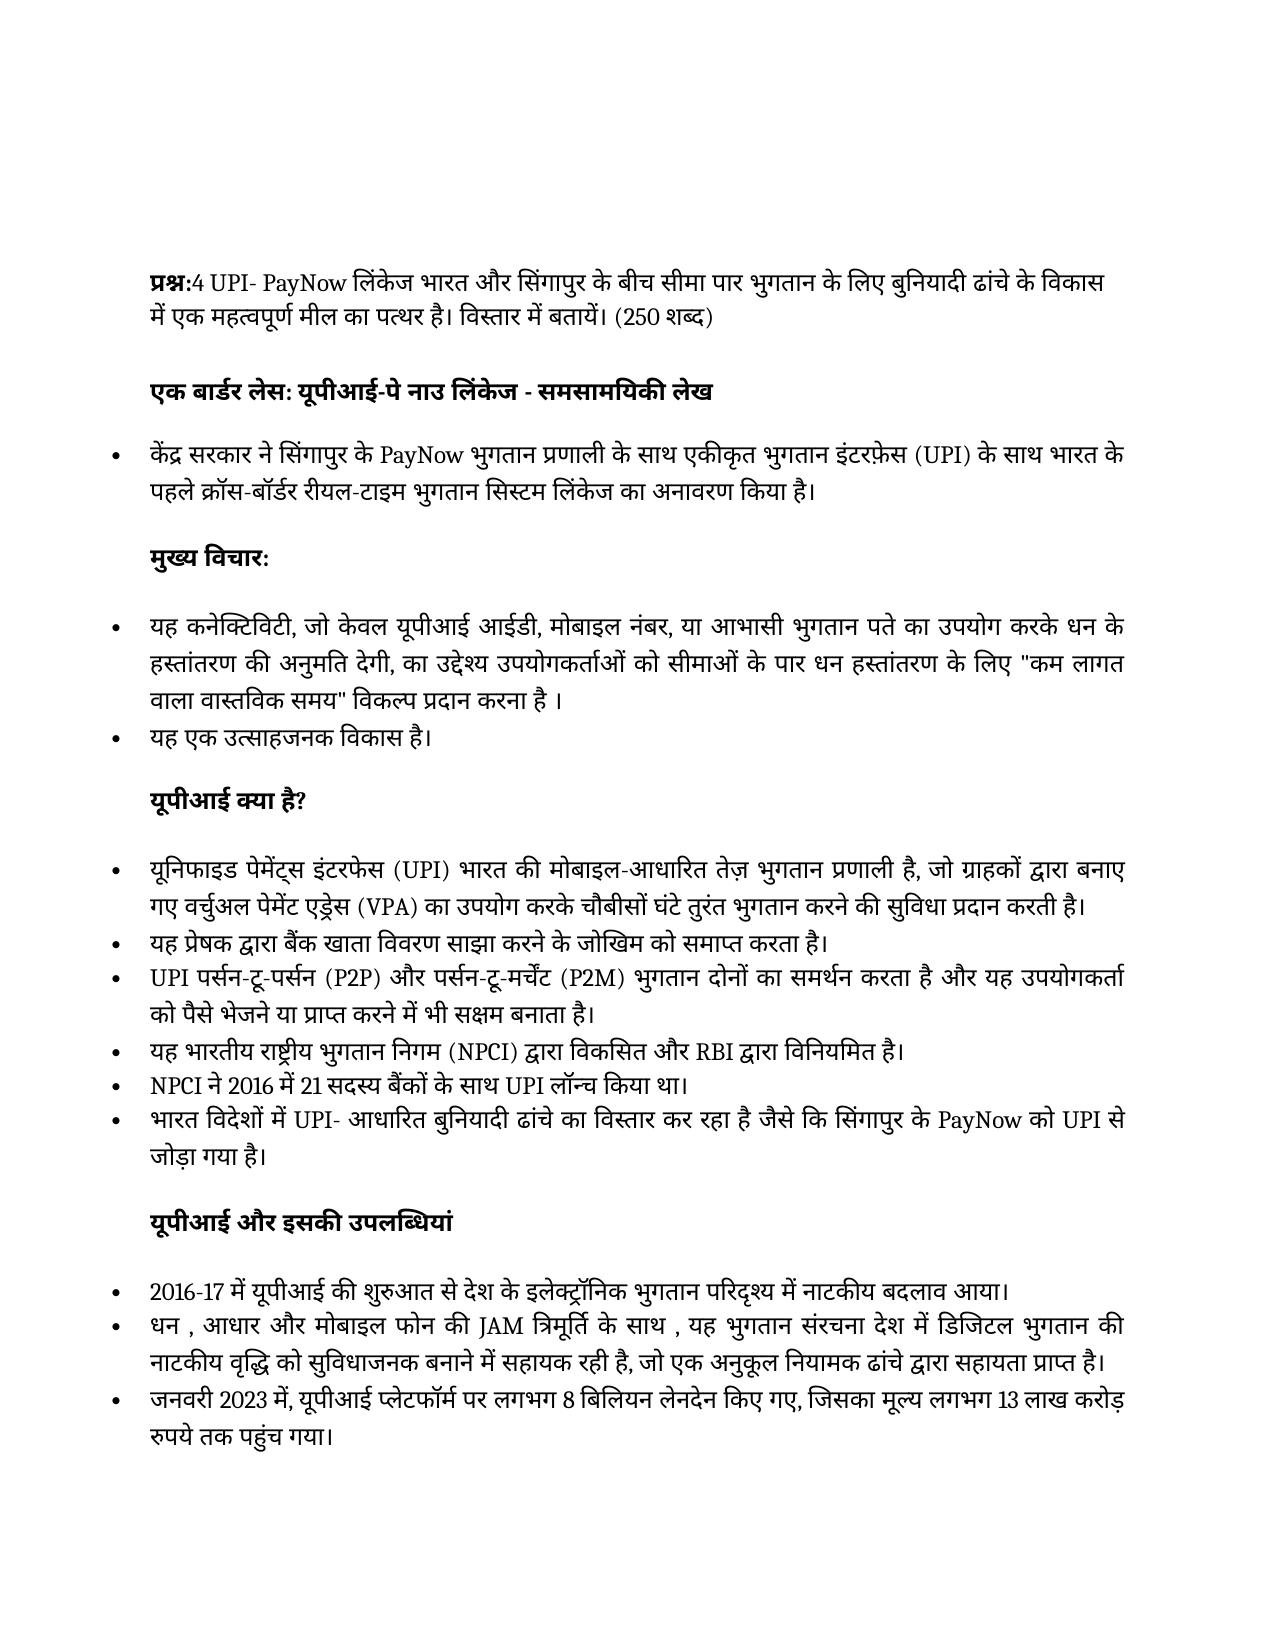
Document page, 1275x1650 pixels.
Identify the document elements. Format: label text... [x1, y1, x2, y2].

text प्रश्न:4 UPI- PayNow लिंकेज भारत और सिंगापुर के बीच सीमा पार भुगतान के लिए बुनियादी ढांचे के विकास में एक महत्वपूर्ण मील का पत्थर है। विस्तार में बतायें। (250 शब्द) [150, 265, 1125, 336]
list यह एक उत्साहजनक विकास है। [112, 719, 1125, 754]
subtitle एक बार्डर लेस: यूपीआई-पे नाउ लिंकेज - समसामयिकी लेख [150, 373, 1125, 408]
list यह भारतीय राष्ट्रीय भुगतान निगम (NPCI) द्वारा विकसित और RBI द्वारा विनियमित है। [112, 1033, 1125, 1068]
list भारत विदेशों में UPI- आधारित बुनियादी ढांचे का विस्तार कर रहा है जैसे कि सिंगापुर के PayNow को UPI से जोड़ा गया है। [112, 1102, 1125, 1176]
list धन , आधार और मोबाइल फोन की JAM त्रिमूर्ति के साथ , यह भुगतान संरचना देश में डिजिटल भुगतान की नाटकीय वृद्धि को सुविधाजनक बनाने में सहायक रही है, जो एक अनुकूल नियामक ढांचे द्वारा सहायता प्राप्त है। [112, 1308, 1125, 1382]
list यह कनेक्टिविटी, जो केवल यूपीआई आईडी, मोबाइल नंबर, या आभासी भुगतान पते का उपयोग करके धन के हस्तांतरण की अनुमति देगी, का उद्देश्य उपयोगकर्ताओं को सीमाओं के पार धन हस्तांतरण के लिए "कम लागत वाला वास्तविक समय" विकल्प प्रदान करना है । [112, 609, 1125, 719]
list यूनिफाइड पेमेंट्स इंटरफेस (UPI) भारत की मोबाइल-आधारित तेज़ भुगतान प्रणाली है, जो ग्राहकों द्वारा बनाए गए वर्चुअल पेमेंट एड्रेस (VPA) का उपयोग करके चौबीसों घंटे तुरंत भुगतान करने की सुविधा प्रदान करती है। [112, 852, 1125, 926]
list UPI पर्सन-टू-पर्सन (P2P) और पर्सन-टू-मर्चेंट (P2M) भुगतान दोनों का समर्थन करता है और यह उपयोगकर्ता को पैसे भेजने या प्राप्त करने में भी सक्षम बनाता है। [112, 959, 1125, 1033]
list 2016-17 में यूपीआई की शुरुआत से देश के इलेक्ट्रॉनिक भुगतान परिदृश्य में नाटकीय बदलाव आया। [112, 1273, 1125, 1308]
list केंद्र सरकार ने सिंगापुर के PayNow भुगतान प्रणाली के साथ एकीकृत भुगतान इंटरफ़ेस (UPI) के साथ भारत के पहले क्रॉस-बॉर्डर रीयल-टाइम भुगतान सिस्टम लिंकेज का अनावरण किया है। [112, 437, 1125, 511]
list यह प्रेषक द्वारा बैंक खाता विवरण साझा करने के जोखिम को समाप्त करता है। [112, 926, 1125, 959]
list जनवरी 2023 में, यूपीआई प्लेटफॉर्म पर लगभग 8 बिलियन लेनदेन किए गए, जिसका मूल्य लगभग 13 लाख करोड़ रुपये तक पहुंच गया। [112, 1382, 1125, 1456]
subtitle यूपीआई और इसकी उपलब्धियां [150, 1205, 1125, 1239]
subtitle यूपीआई क्या है? [150, 783, 1125, 817]
subtitle मुख्य विचार: [150, 540, 1125, 574]
list NPCI ने 2016 में 21 सदस्य बैंकों के साथ UPI लॉन्च किया था। [112, 1068, 1125, 1102]
